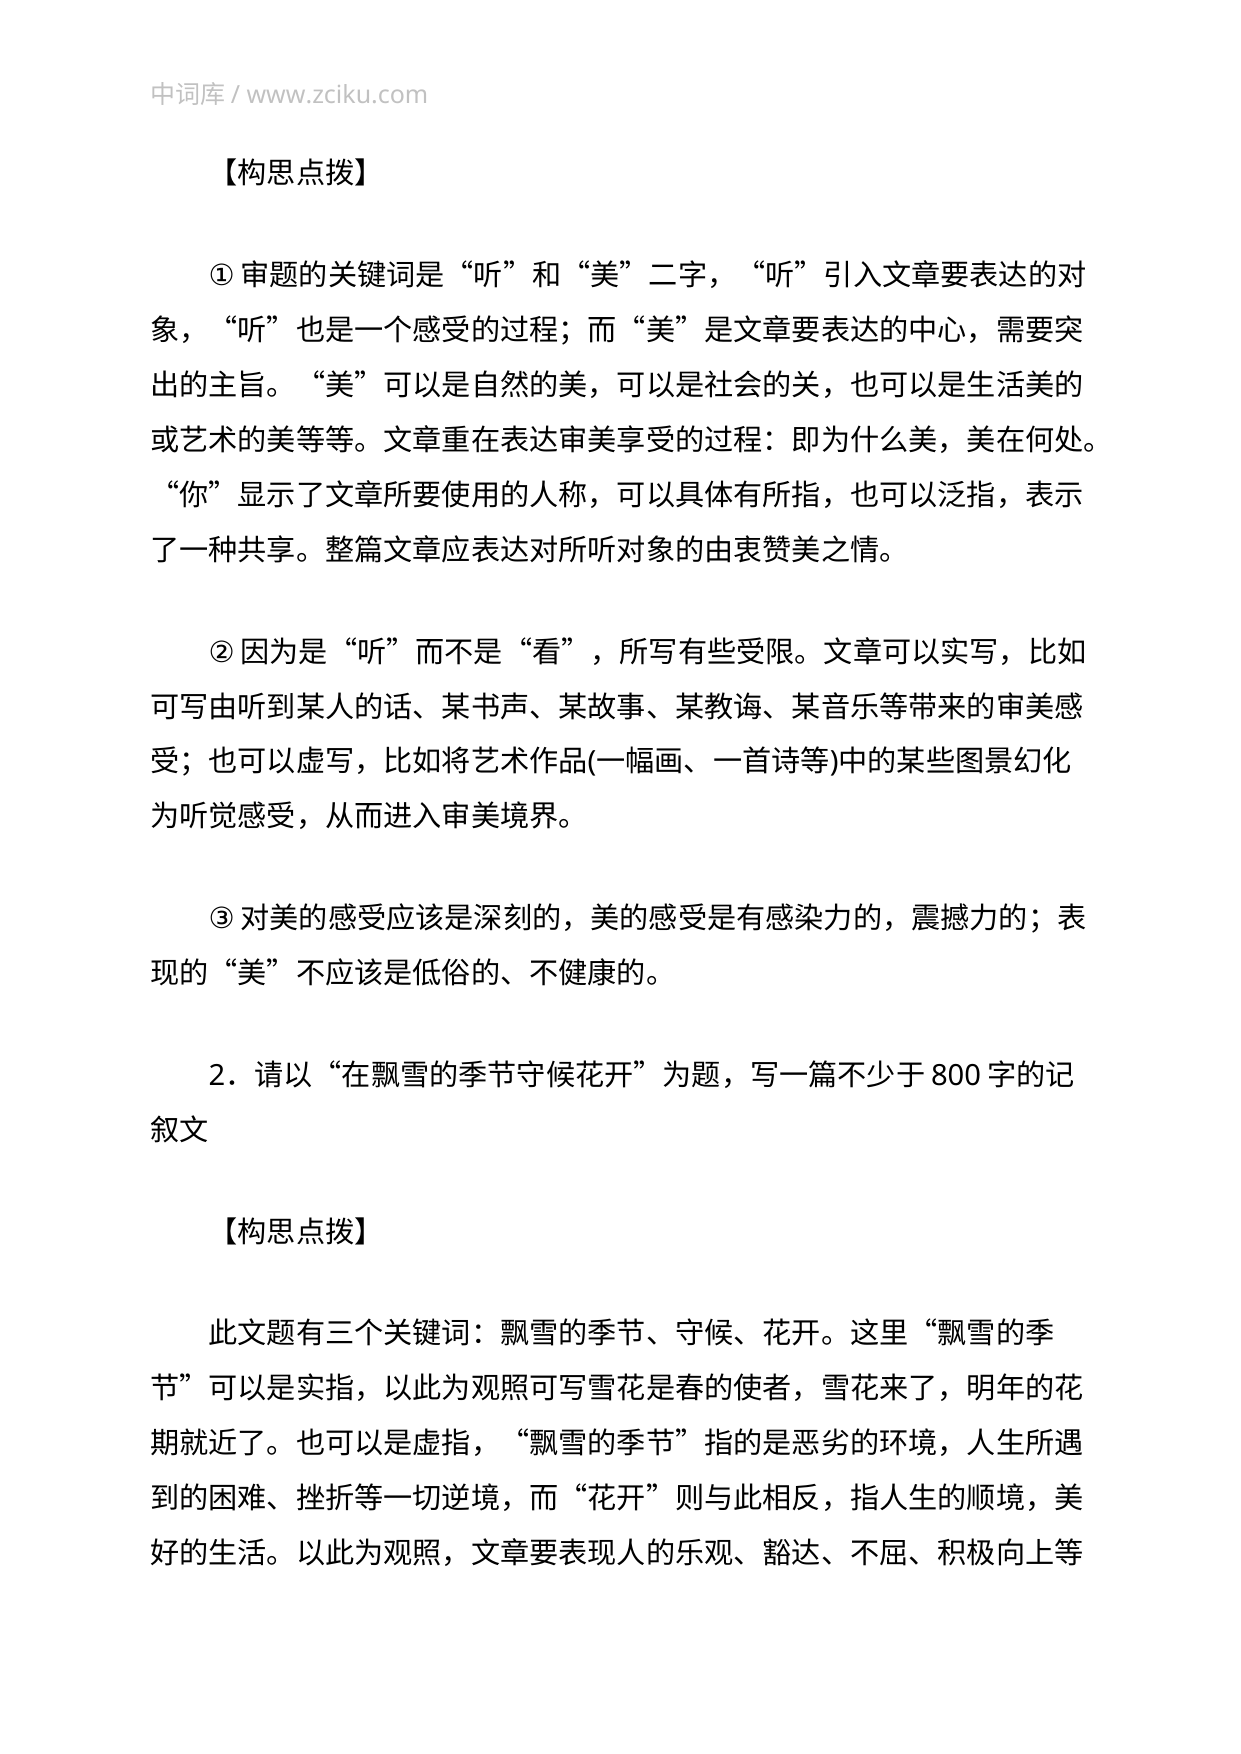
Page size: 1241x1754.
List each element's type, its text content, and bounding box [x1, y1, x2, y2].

text ①审题的关键词是“听”和“美”二字，“听”引入文章要表达的对象，“听”也是一个感受的过程；而“美”是文章要表达的中心，需要突出的主旨。“美”可以是自然的美，可以是社会的关，也可以是生活美的或艺术的美等等。文章重在表达审美享受的过程：即为什么美，美在何处。“你”显示了文章所要使用的人称，可以具体有所指，也可以泛指，表示了一种共享。整篇文章应表达对所听对象的由衷赞美之情。 [150, 252, 1090, 569]
text ③对美的感受应该是深刻的，美的感受是有感染力的，震撼力的；表现的“美”不应该是低俗的、不健康的。 [150, 895, 1090, 992]
text 【构思点拨】 [150, 150, 1090, 192]
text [150, 1310, 1090, 1572]
text 2．请以“在飘雪的季节守候花开”为题，写一篇不少于800字的记叙文 [150, 1052, 1090, 1149]
text ②因为是“听”而不是“看”，所写有些受限。文章可以实写，比如可写由听到某人的话、某书声、某故事、某教诲、某音乐等带来的审美感受；也可以虚写，比如将艺术作品(一幅画、一首诗等)中的某些图景幻化为听觉感受，从而进入审美境界。 [150, 628, 1090, 835]
text 【构思点拨】 [150, 1208, 1090, 1251]
